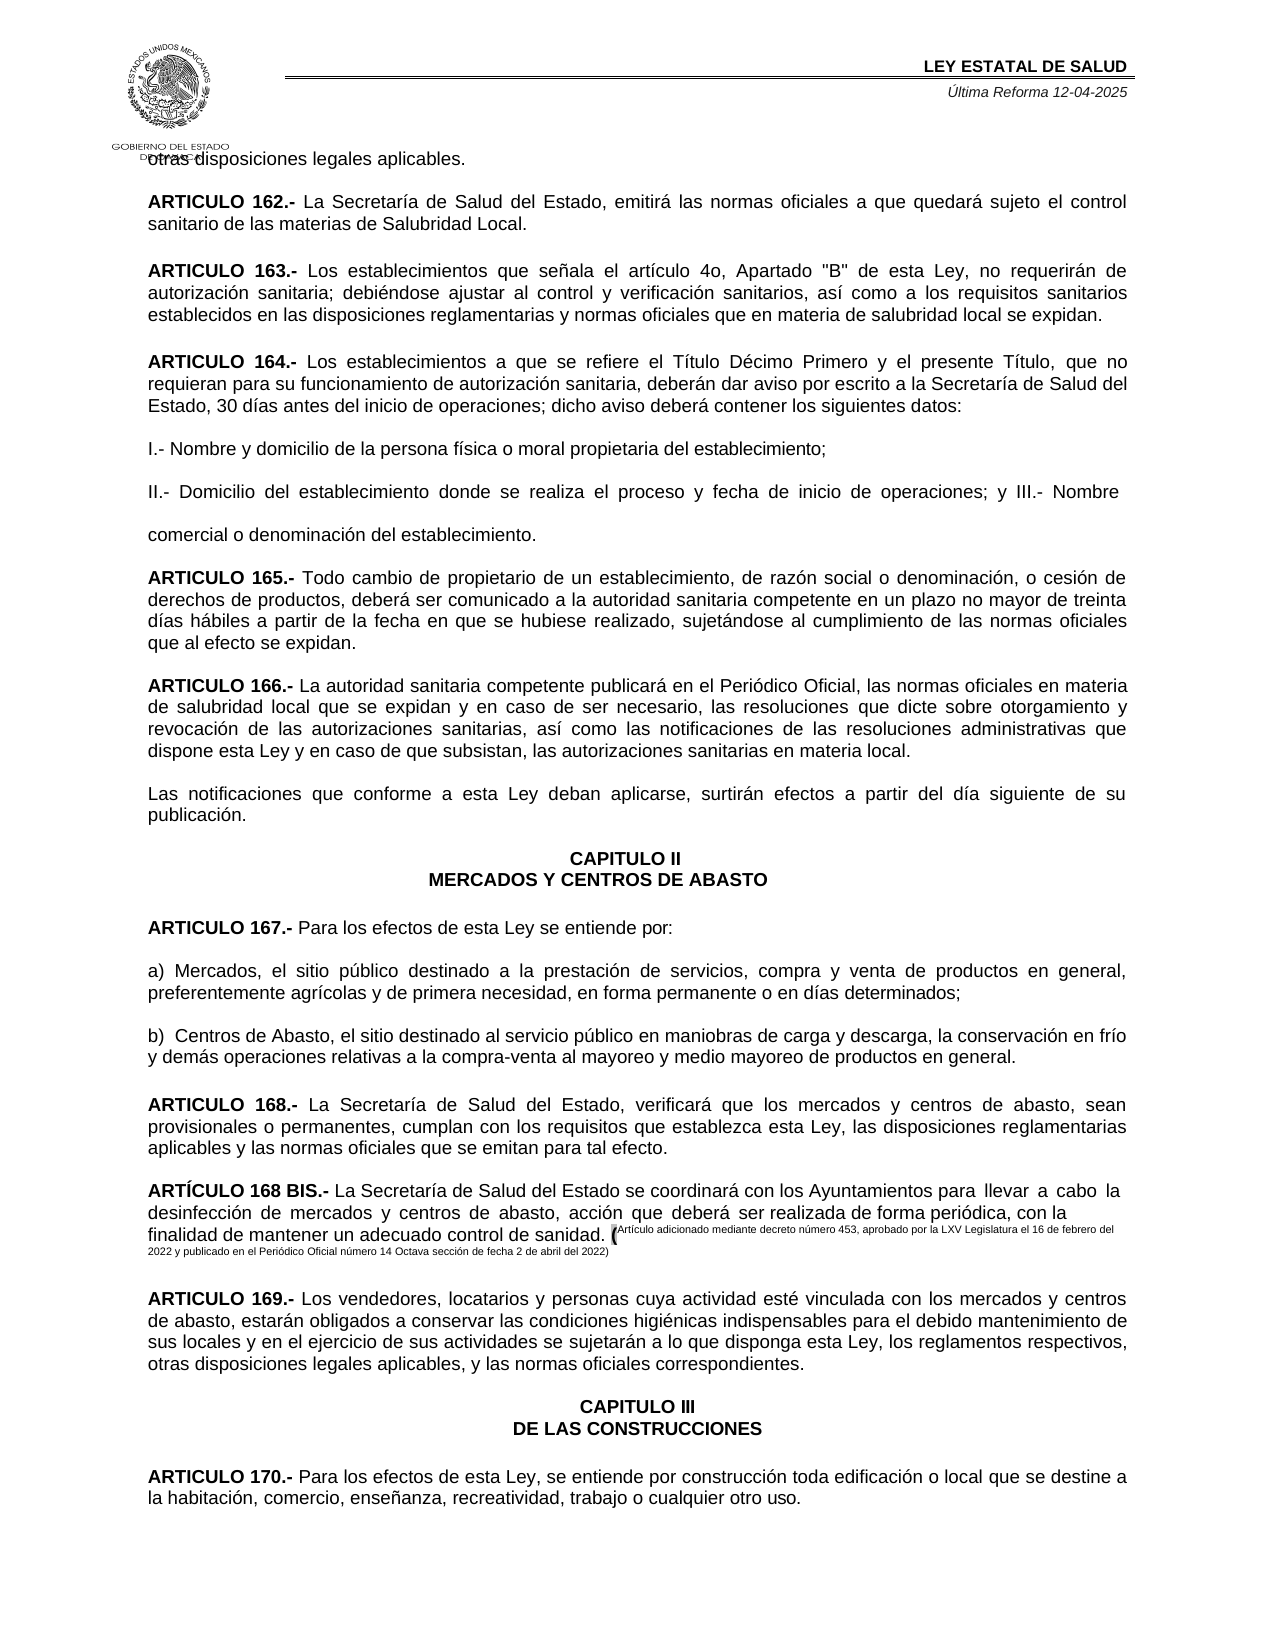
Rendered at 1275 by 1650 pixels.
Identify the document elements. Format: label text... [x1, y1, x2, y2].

text ARTICULO 164.- Los establecimientos a que se refiere el Título Décimo Primero y el presente Título, que no requieran para su funcionamiento de autorización sanitaria, deberán dar aviso por escrito a la Secretaría de Salud del Estado, 30 días antes del inicio de operaciones; dicho aviso deberá contener los siguientes datos: [148, 351, 1128, 416]
text ARTICULO 167.- Para los efectos de esta Ley se entiende por: [148, 917, 1142, 938]
text ARTICULO 170.- Para los efectos de esta Ley, se entiende por construcción toda edificación o local que se destine a la habitación, comercio, enseñanza, recreatividad, trabajo o cualquier otro uso. [148, 1465, 1127, 1508]
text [148, 148, 1127, 169]
text ARTICULO 166.- La autoridad sanitaria competente publicará en el Periódico Oficial, las normas oficiales en materia de salubridad local que se expidan y en caso de ser necesario, las resoluciones que dicte sobre otorgamiento y revocación de las autorizaciones sanitarias, así como las notificaciones de las resoluciones administrativas que dispone esta Ley y en caso de que subsistan, las autorizaciones sanitarias en materia local. [148, 675, 1128, 761]
text I.- Nombre y domicilio de la persona física o moral propietaria del establecimiento; [148, 438, 1142, 459]
text ARTICULO 169.- Los vendedores, locatarios y personas cuya actividad esté vinculada con los mercados y centros de abasto, estarán obligados a conservar las condiciones higiénicas indispensables para el debido mantenimiento de sus locales y en el ejercicio de sus actividades se sujetarán a lo que disponga esta Ley, los reglamentos respectivos, otras disposiciones legales aplicables, y las normas oficiales correspondientes. [148, 1288, 1127, 1374]
text DE LAS CONSTRUCCIONES [417, 1418, 857, 1439]
list Centros de Abasto, el sitio destinado al servicio público en maniobras de carga y descarga, la conservación en frío y demás operaciones relativas a la compra-venta al mayoreo y medio mayoreo de productos en general. [148, 1024, 1127, 1068]
list Mercados, el sitio público destinado a la prestación de servicios, compra y venta de productos en general, preferentemente agrícolas y de primera necesidad, en forma permanente o en días determinados; [148, 960, 1127, 1003]
text CAPITULO II [430, 847, 845, 869]
text ARTICULO 168.- La Secretaría de Salud del Estado, verificará que los mercados y centros de abasto, sean provisionales o permanentes, cumplan con los requisitos que establezca esta Ley, las disposiciones reglamentarias aplicables y las normas oficiales que se emitan para tal efecto. [148, 1094, 1127, 1159]
text MERCADOS Y CENTROS DE ABASTO [428, 869, 845, 891]
text ARTICULO 162.- La Secretaría de Salud del Estado, emitirá las normas oficiales a que quedará sujeto el control sanitario de las materias de Salubridad Local. [148, 191, 1127, 234]
text Las notificaciones que conforme a esta Ley deban aplicarse, surtirán efectos a partir del día siguiente de su publicación. [148, 783, 1127, 826]
text ARTICULO 163.- Los establecimientos que señala el artículo 4o, Apartado "B" de esta Ley, no requerirán de autorización sanitaria; debiéndose ajustar al control y verificación sanitarios, así como a los requisitos sanitarios establecidos en las disposiciones reglamentarias y normas oficiales que en materia de salubridad local se expidan. [148, 260, 1128, 325]
text CAPITULO III [418, 1396, 857, 1418]
text ARTICULO 165.- Todo cambio de propietario de un establecimiento, de razón social o denominación, o cesión de derechos de productos, deberá ser comunicado a la autoridad sanitaria competente en un plazo no mayor de treinta días hábiles a partir de la fecha en que se hubiese realizado, sujetándose al cumplimiento de las normas oficiales que al efecto se expidan. [148, 567, 1127, 653]
text II.- Domicilio del establecimiento donde se realiza el proceso y fecha de inicio de operaciones; y III.- Nombre comercial o denominación del establecimiento. [148, 481, 1120, 545]
text ARTÍCULO 168 BIS.- La Secretaría de Salud del Estado se coordinará con los Ayuntamientos para llevar a cabo la desinfección de mercados y centros de abasto, acción que deberá ser realizada de forma periódica, con la finalidad de mantener un adecuado control de sanidad. (Artículo adicionado mediante decreto número 453, aprobado por la LXV Legislatura el 16 de febrero del 2022 y publicado en el Periódico Oficial número 14 Octava sección de fecha 2 de abril del 2022) [148, 1180, 1127, 1267]
picture [109, 41, 232, 163]
